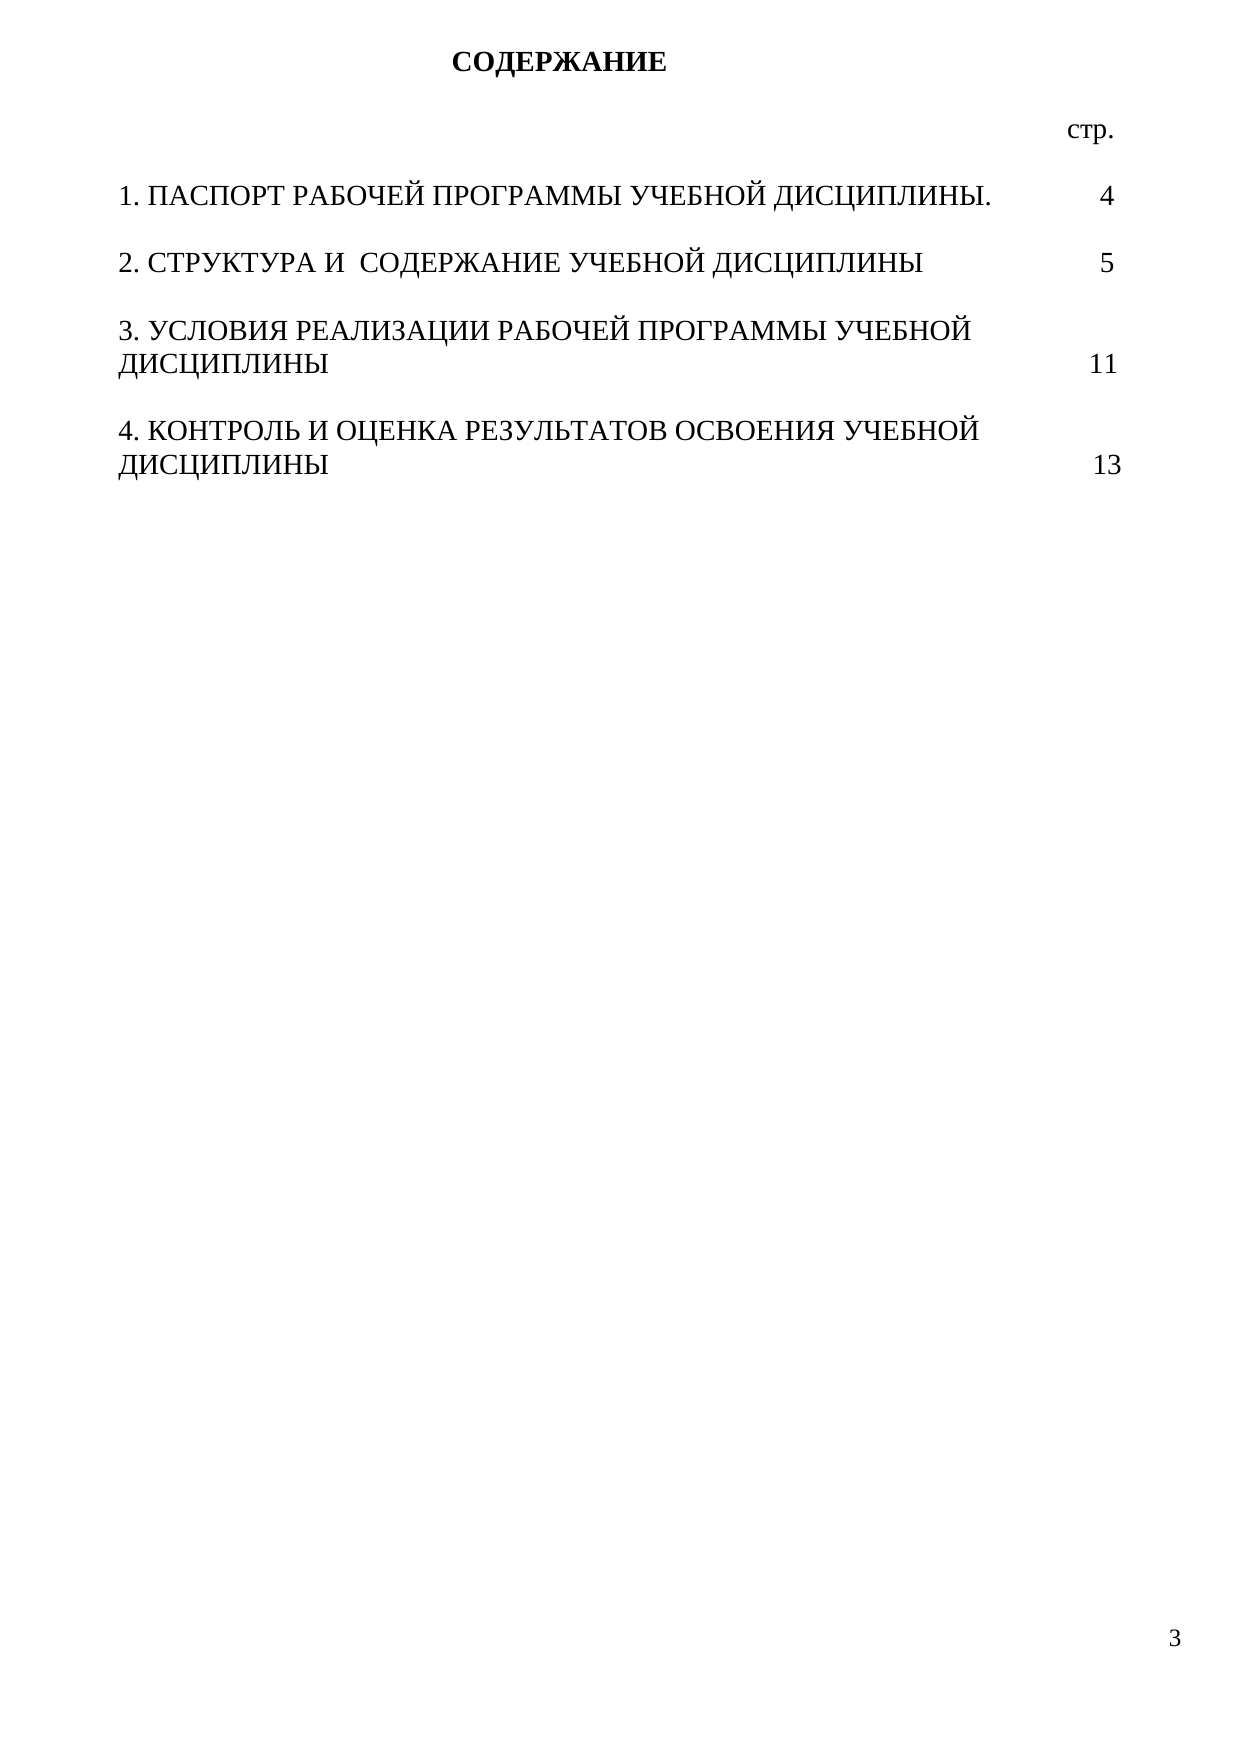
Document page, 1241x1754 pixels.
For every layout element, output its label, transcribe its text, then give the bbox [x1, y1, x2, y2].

table_cell 4 5 11 13 [1056, 145, 1158, 480]
text СОДЕРЖАНИЕ [118, 44, 1181, 78]
table_header 1. ПАСПОРТ РАБОЧЕЙ ПРОГРАММЫ УЧЕБНОЙ ДИСЦИПЛИНЫ. 2. СТРУКТУРА И СОДЕРЖАНИЕ УЧЕБНОЙ ДИСЦИПЛИНЫ 3. УСЛОВИЯ РЕАЛИЗАЦИИ РАБОЧЕЙ ПРОГРАММЫ УЧЕБНОЙ ДИСЦИПЛИНЫ 4. КОНТРОЛЬ И ОЦЕНКА РЕЗУЛЬТАТОВ ОСВОЕНИЯ УЧЕБНОЙ ДИСЦИПЛИНЫ [107, 111, 1056, 480]
table_header стр. [1056, 111, 1158, 145]
